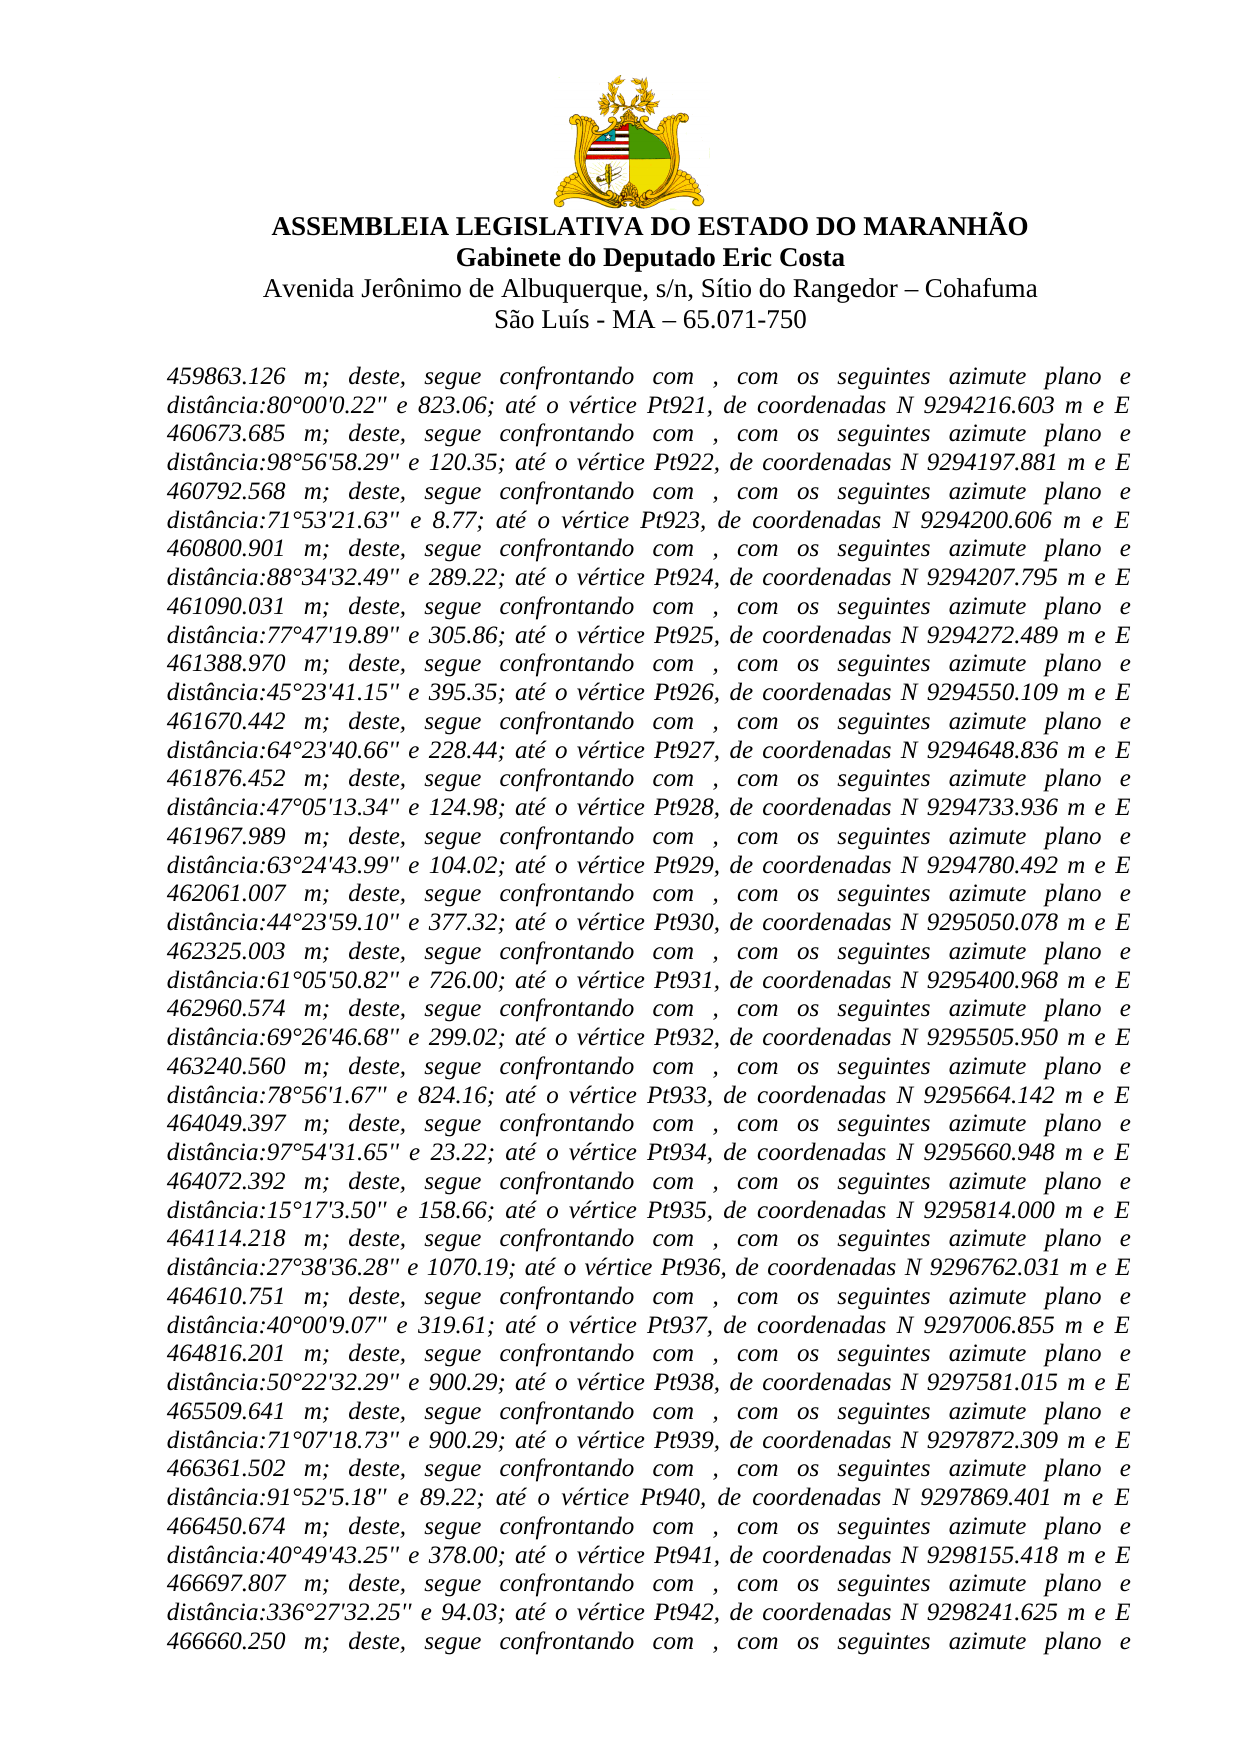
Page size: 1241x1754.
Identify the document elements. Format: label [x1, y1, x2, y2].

picture [553, 75, 710, 210]
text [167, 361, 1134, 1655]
